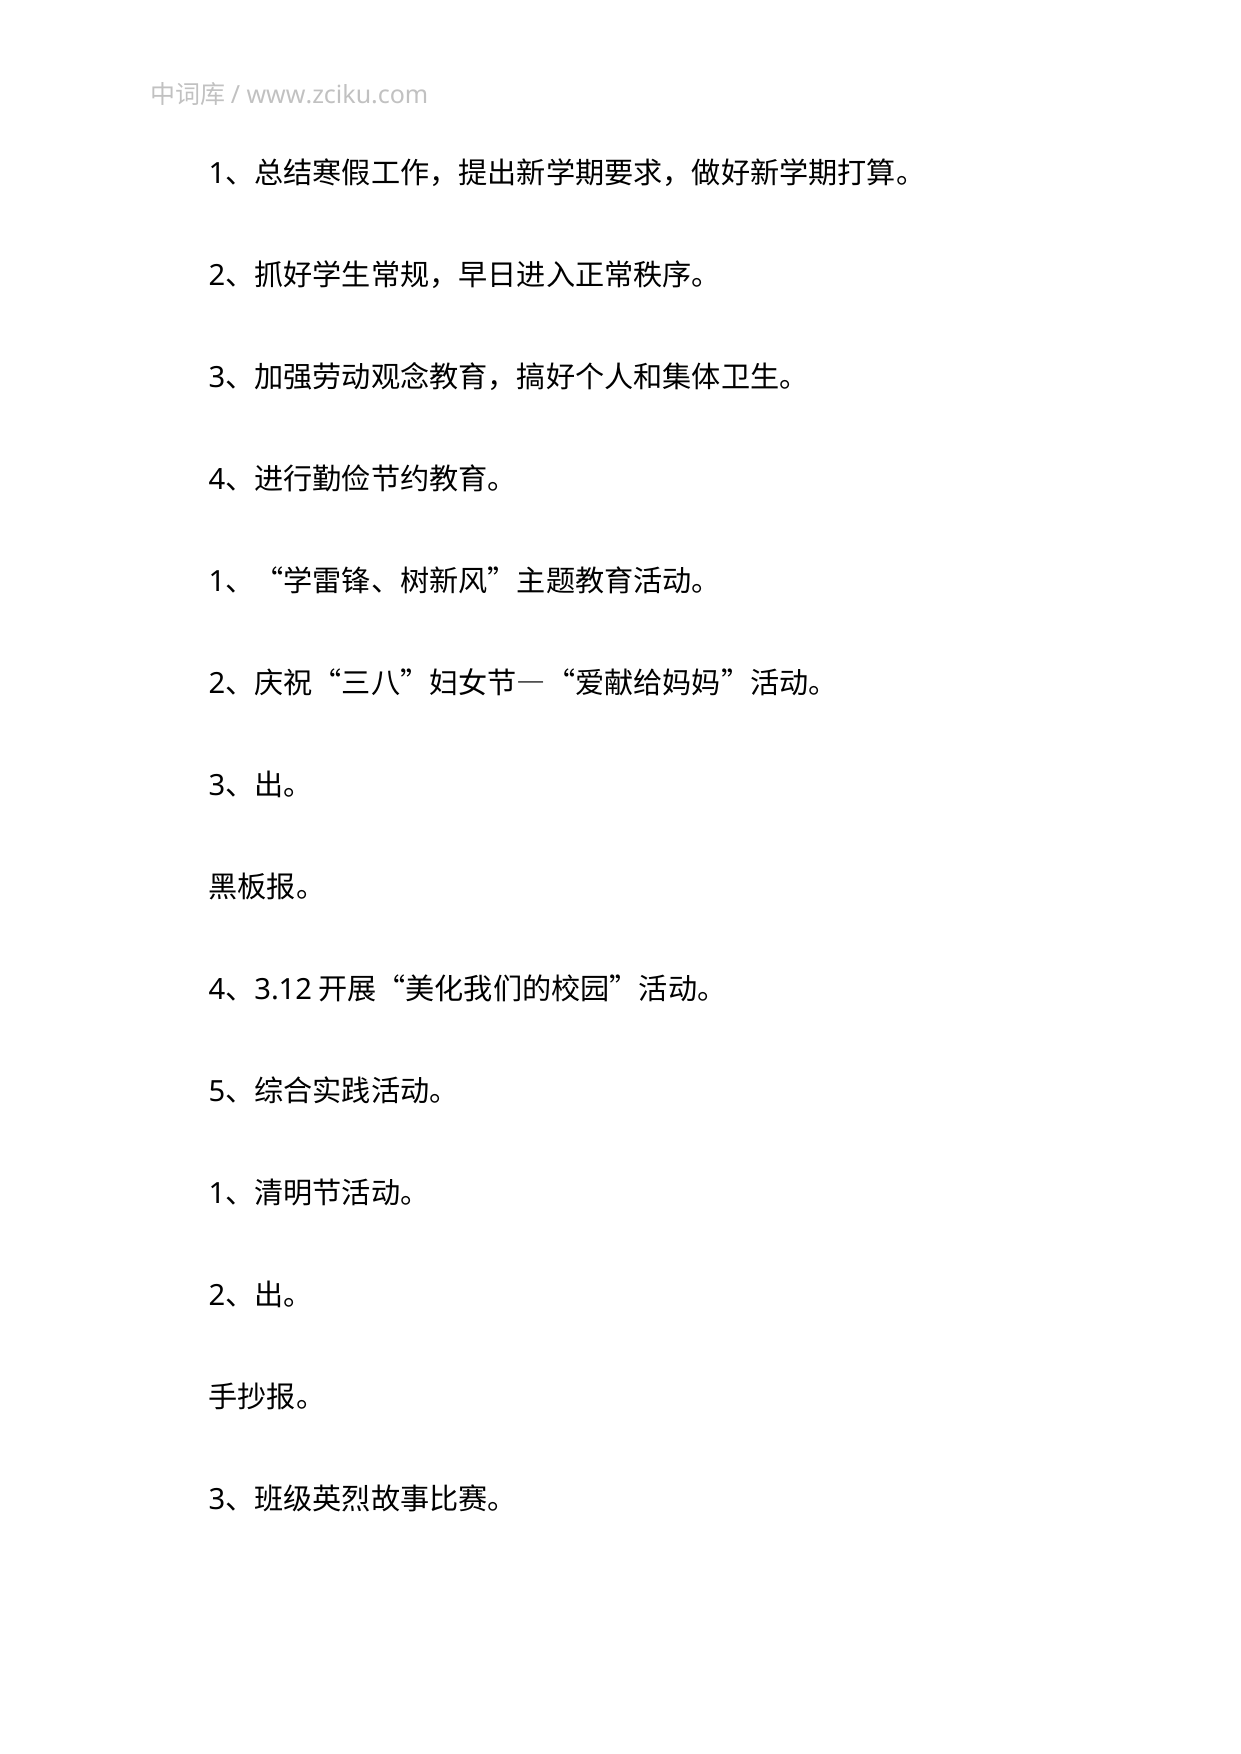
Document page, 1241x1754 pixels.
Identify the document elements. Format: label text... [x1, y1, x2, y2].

text 4、3.12开展“美化我们的校园”活动。 [150, 966, 1090, 1008]
text 3、加强劳动观念教育，搞好个人和集体卫生。 [150, 354, 1090, 396]
text 2、出。 [150, 1272, 1090, 1314]
text 3、班级英烈故事比赛。 [150, 1475, 1090, 1518]
text 2、庆祝“三八”妇女节—“爱献给妈妈”活动。 [150, 660, 1090, 702]
text 2、抓好学生常规，早日进入正常秩序。 [150, 252, 1090, 294]
text 1、总结寒假工作，提出新学期要求，做好新学期打算。 [150, 150, 1090, 192]
text 手抄报。 [150, 1373, 1090, 1416]
text 黑板报。 [150, 864, 1090, 906]
text 4、进行勤俭节约教育。 [150, 456, 1090, 498]
text 1、清明节活动。 [150, 1169, 1090, 1212]
text 3、出。 [150, 762, 1090, 804]
text 5、综合实践活动。 [150, 1068, 1090, 1110]
text 1、“学雷锋、树新风”主题教育活动。 [150, 558, 1090, 600]
